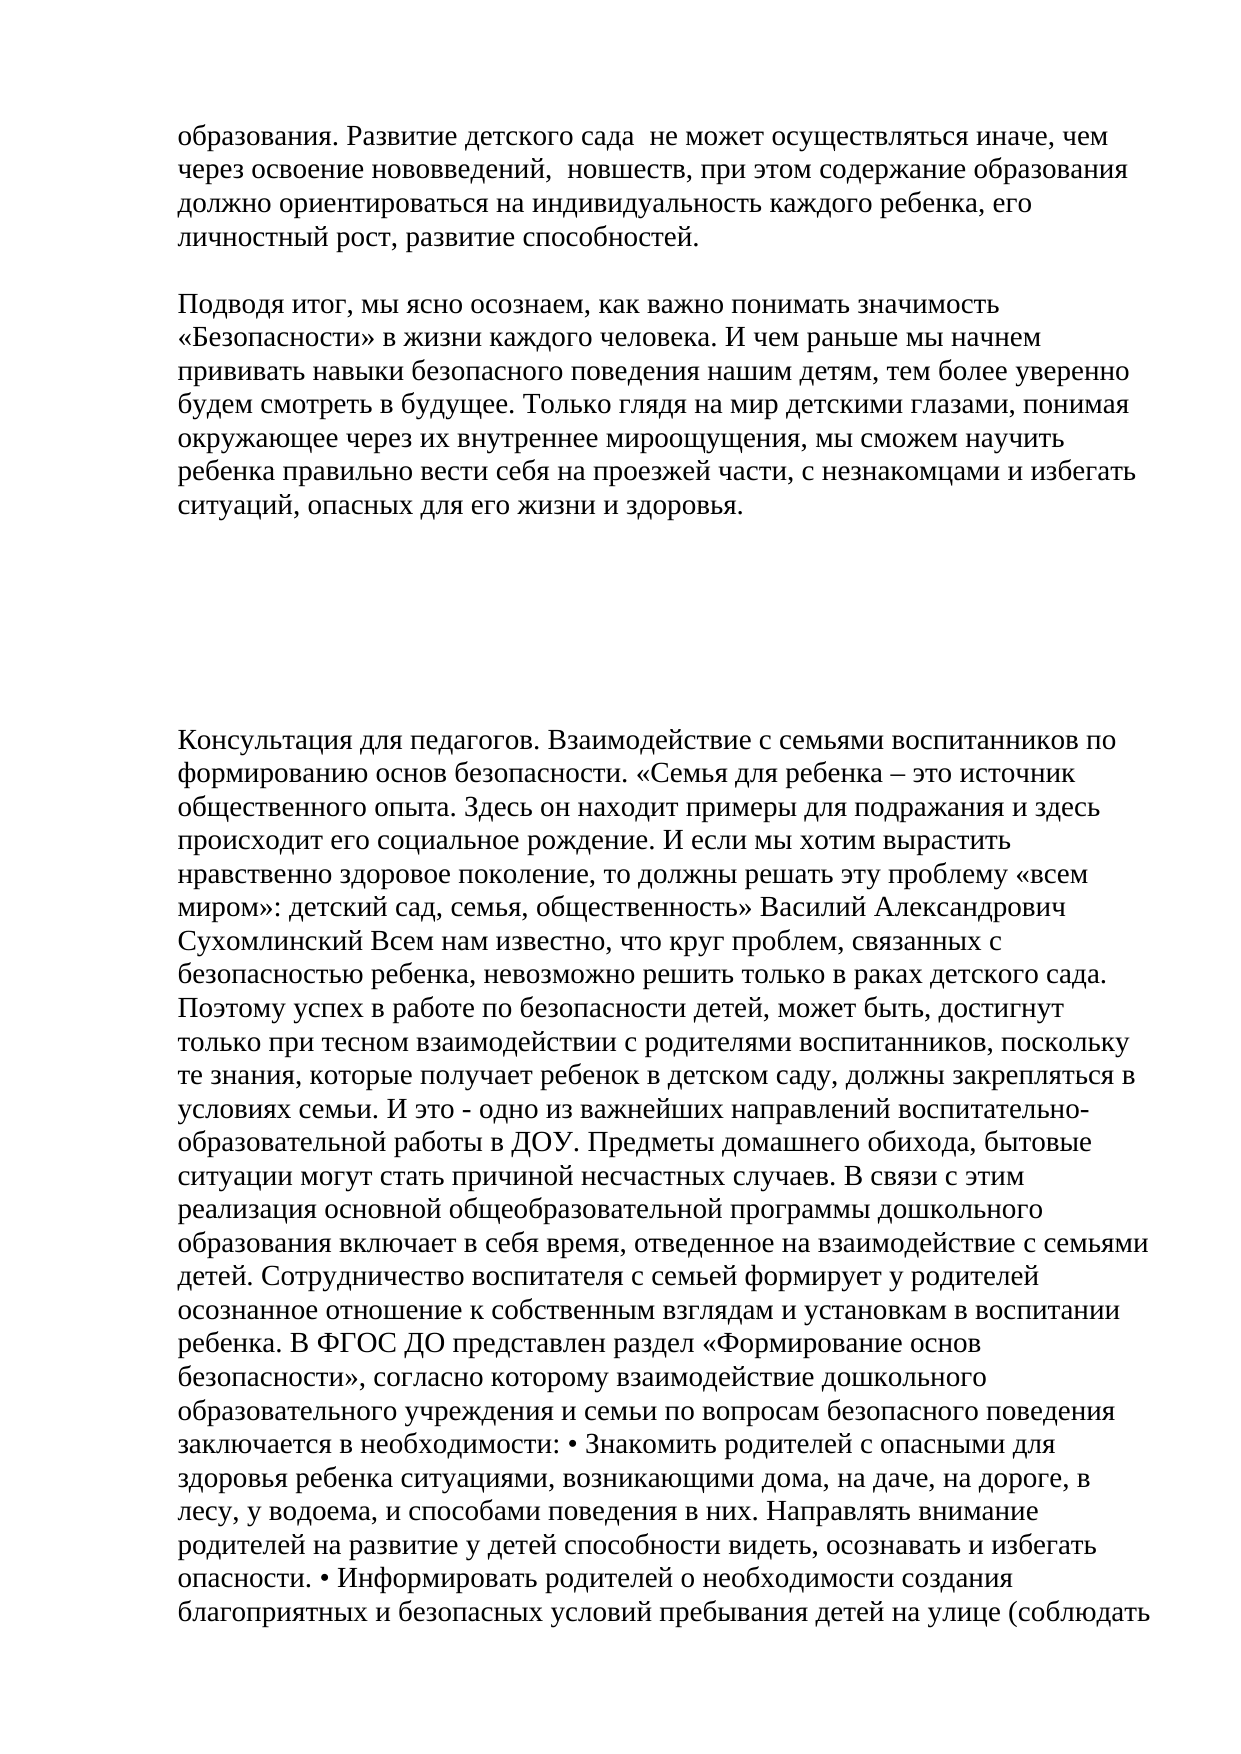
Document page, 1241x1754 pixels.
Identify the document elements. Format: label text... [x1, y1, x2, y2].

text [177, 118, 1152, 252]
text Подводя итог, мы ясно осознаем, как важно понимать значимость «Безопасности» в жизни каждого человека. И чем раньше мы начнем прививать навыки безопасного поведения нашим детям, тем более уверенно будем смотреть в будущее. Только глядя на мир детскими глазами, понимая окружающее через их внутреннее мироощущения, мы сможем научить ребенка правильно вести себя на проезжей части, с незнакомцами и избегать ситуаций, опасных для его жизни и здоровья. [177, 286, 1152, 521]
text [177, 722, 1152, 1627]
